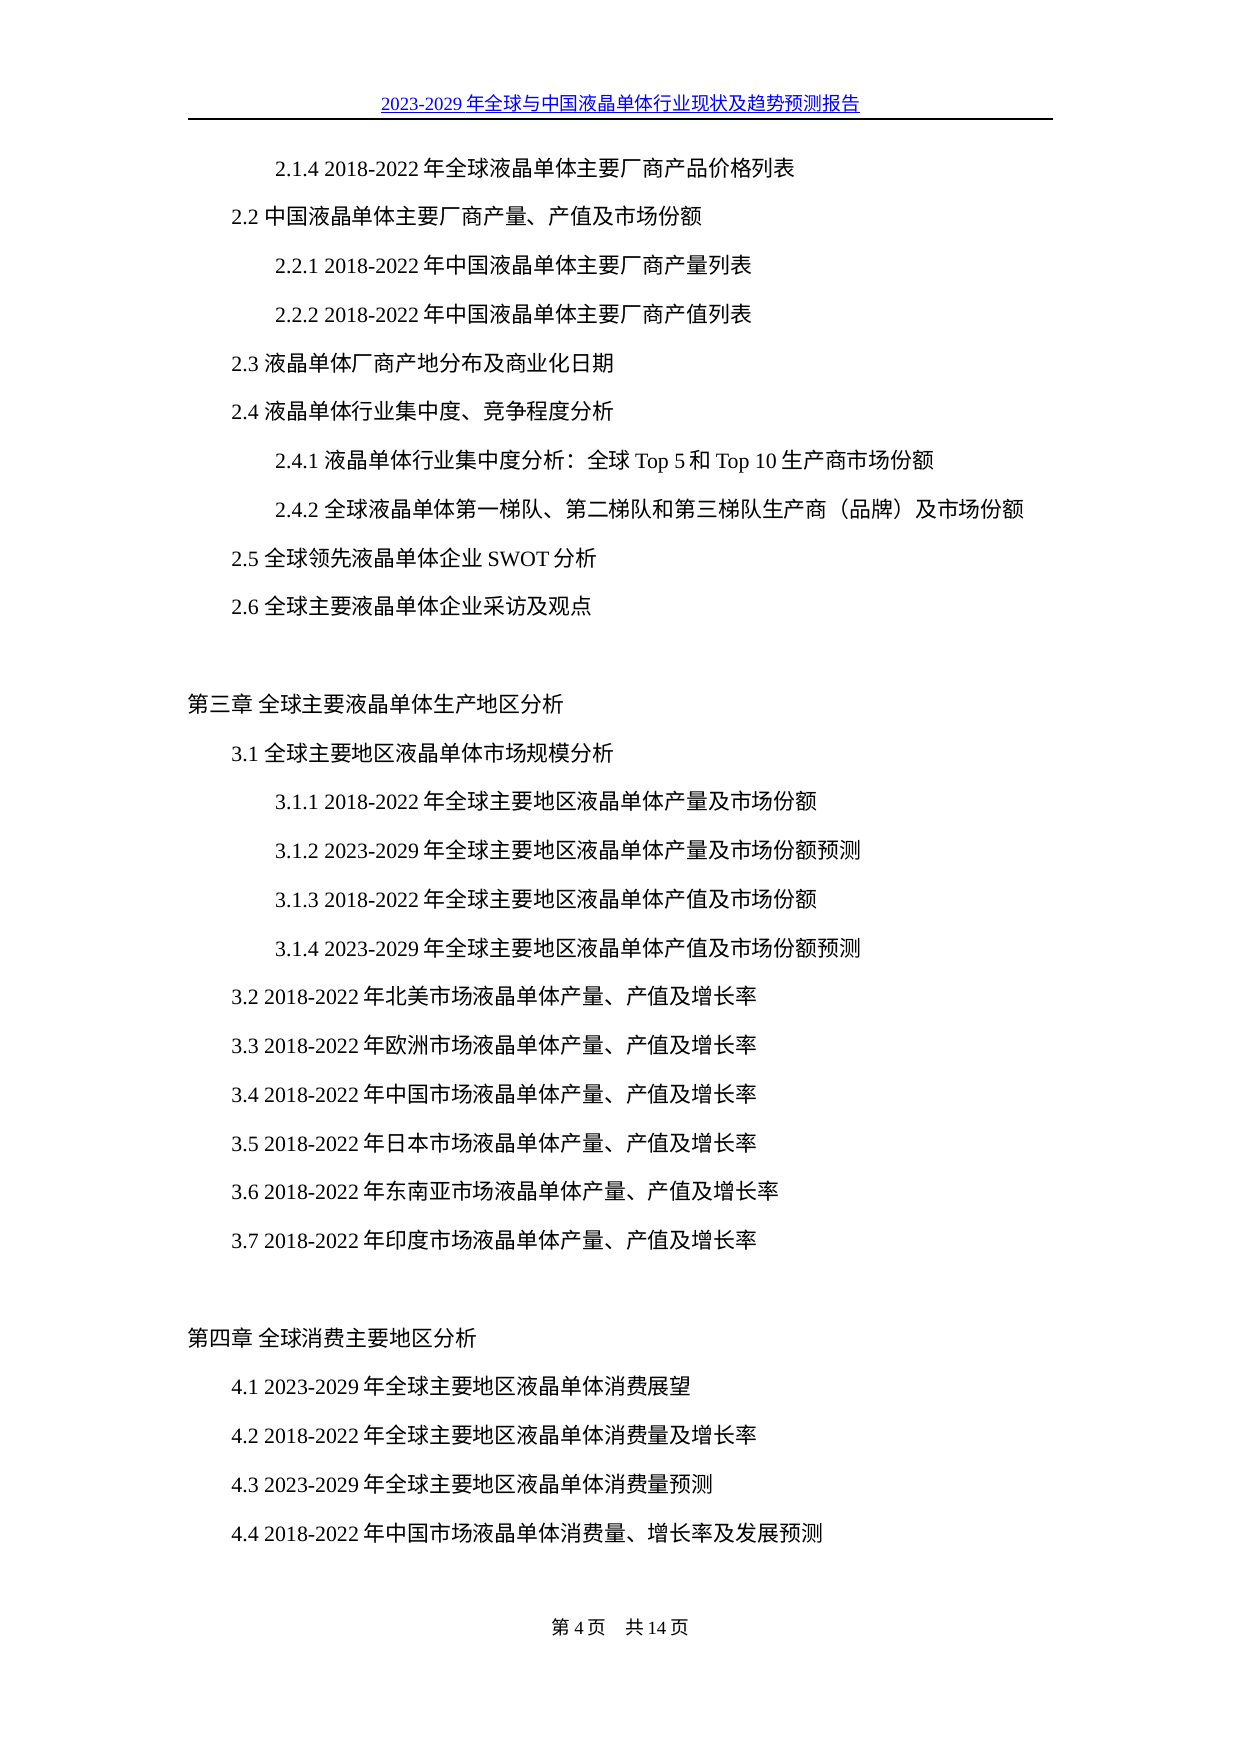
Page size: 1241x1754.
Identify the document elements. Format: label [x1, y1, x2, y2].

text [187, 150, 1053, 1548]
